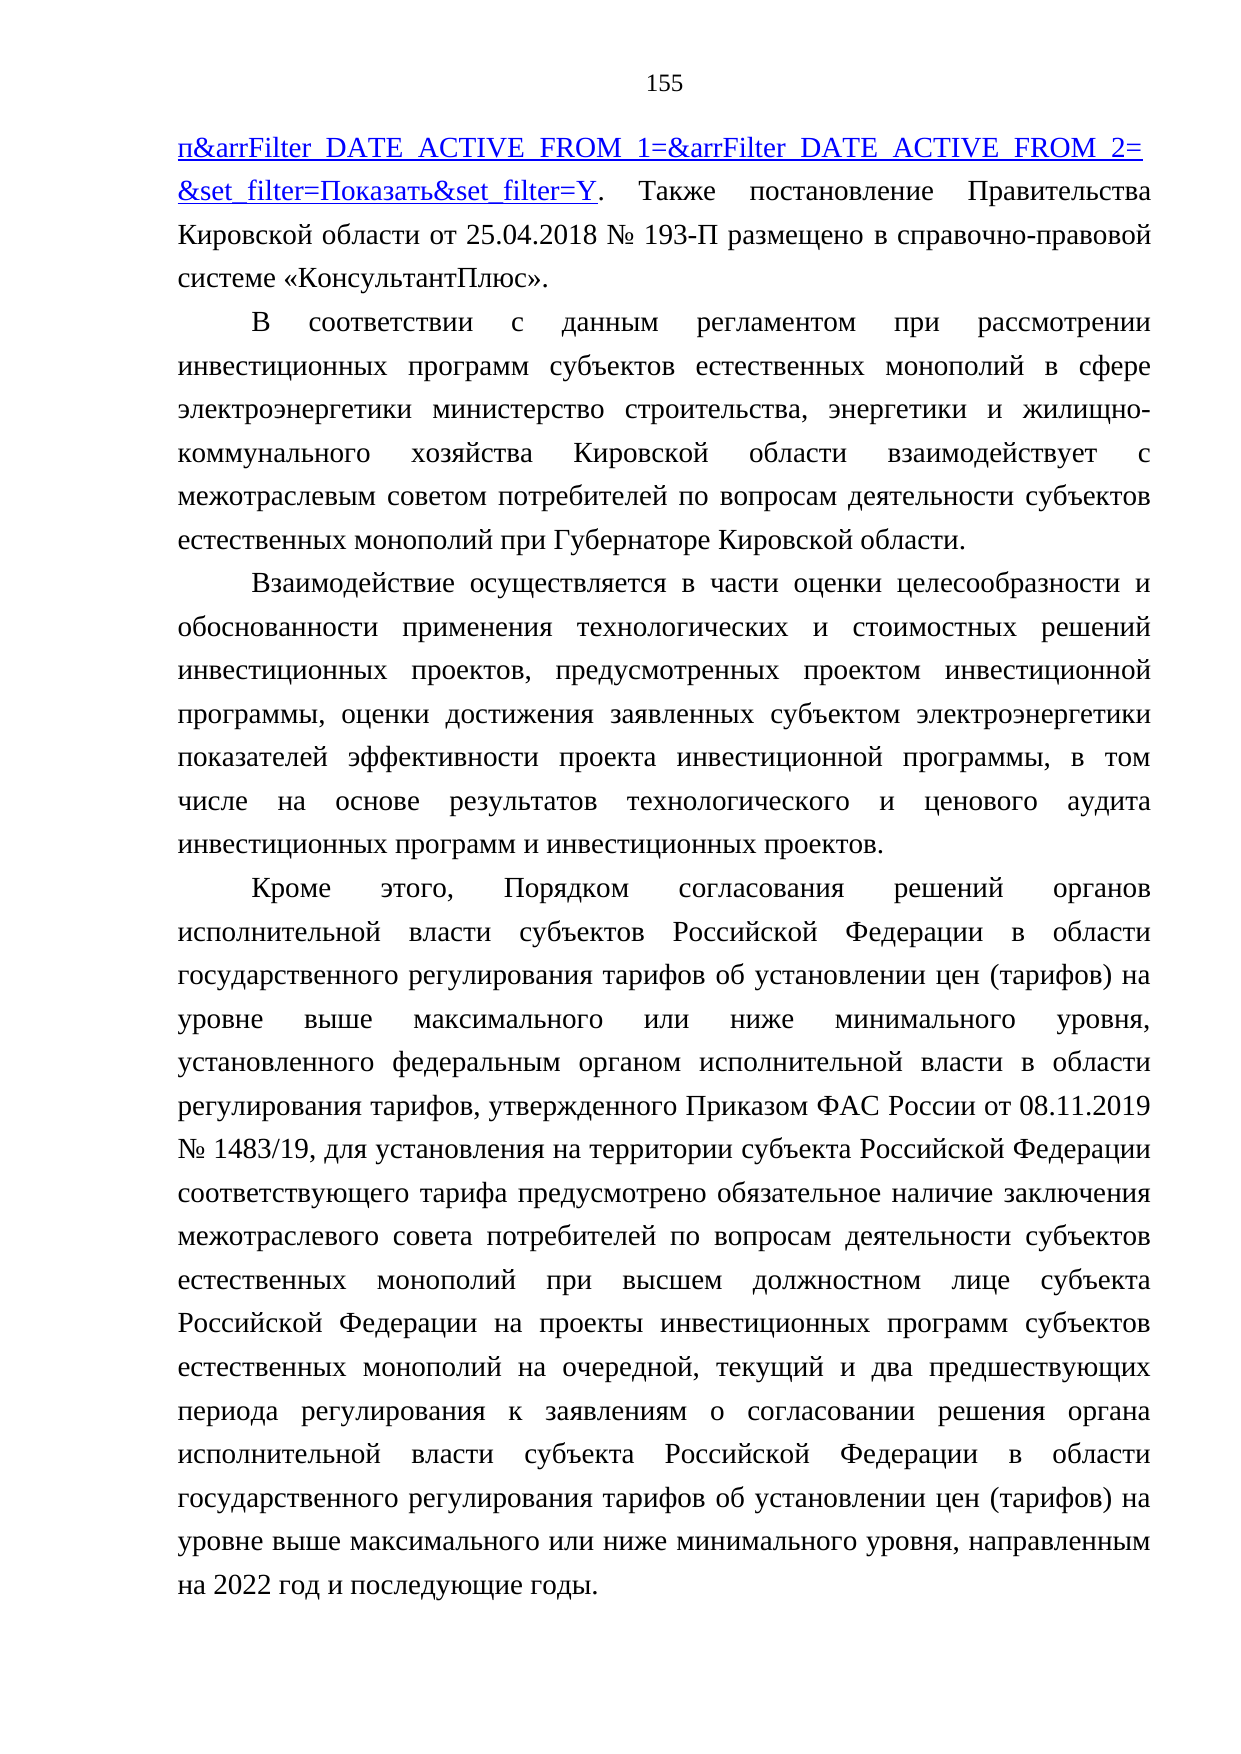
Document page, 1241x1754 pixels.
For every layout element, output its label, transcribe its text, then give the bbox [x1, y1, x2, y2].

text Взаимодействие осуществляется в части оценки целесообразности и обоснованности применения технологических и стоимостных решений инвестиционных проектов, предусмотренных проектом инвестиционной программы, оценки достижения заявленных субъектом электроэнергетики показателей эффективности проекта инвестиционной программы, в том числе на основе результатов технологического и ценового аудита инвестиционных программ и инвестиционных проектов. [177, 565, 1152, 860]
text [177, 130, 1152, 294]
text Кроме этого, Порядком согласования решений органов исполнительной власти субъектов Российской Федерации в области государственного регулирования тарифов об установлении цен (тарифов) на уровне выше максимального или ниже минимального уровня, установленного федеральным органом исполнительной власти в области регулирования тарифов, утвержденного Приказом ФАС России от 08.11.2019 № 1483/19, для установления на территории субъекта Российской Федерации соответствующего тарифа предусмотрено обязательное наличие заключения межотраслевого совета потребителей по вопросам деятельности субъектов естественных монополий при высшем должностном лице субъекта Российской Федерации на проекты инвестиционных программ субъектов естественных монополий на очередной, текущий и два предшествующих периода регулирования к заявлениям о согласовании решения органа исполнительной власти субъекта Российской Федерации в области государственного регулирования тарифов об установлении цен (тарифов) на уровне выше максимального или ниже минимального уровня, направленным на 2022 год и последующие годы. [177, 870, 1152, 1600]
text В соответствии с данным регламентом при рассмотрении инвестиционных программ субъектов естественных монополий в сфере электроэнергетики министерство строительства, энергетики и жилищно-коммунального хозяйства Кировской области взаимодействует с межотраслевым советом потребителей по вопросам деятельности субъектов естественных монополий при Губернаторе Кировской области. [177, 304, 1152, 555]
